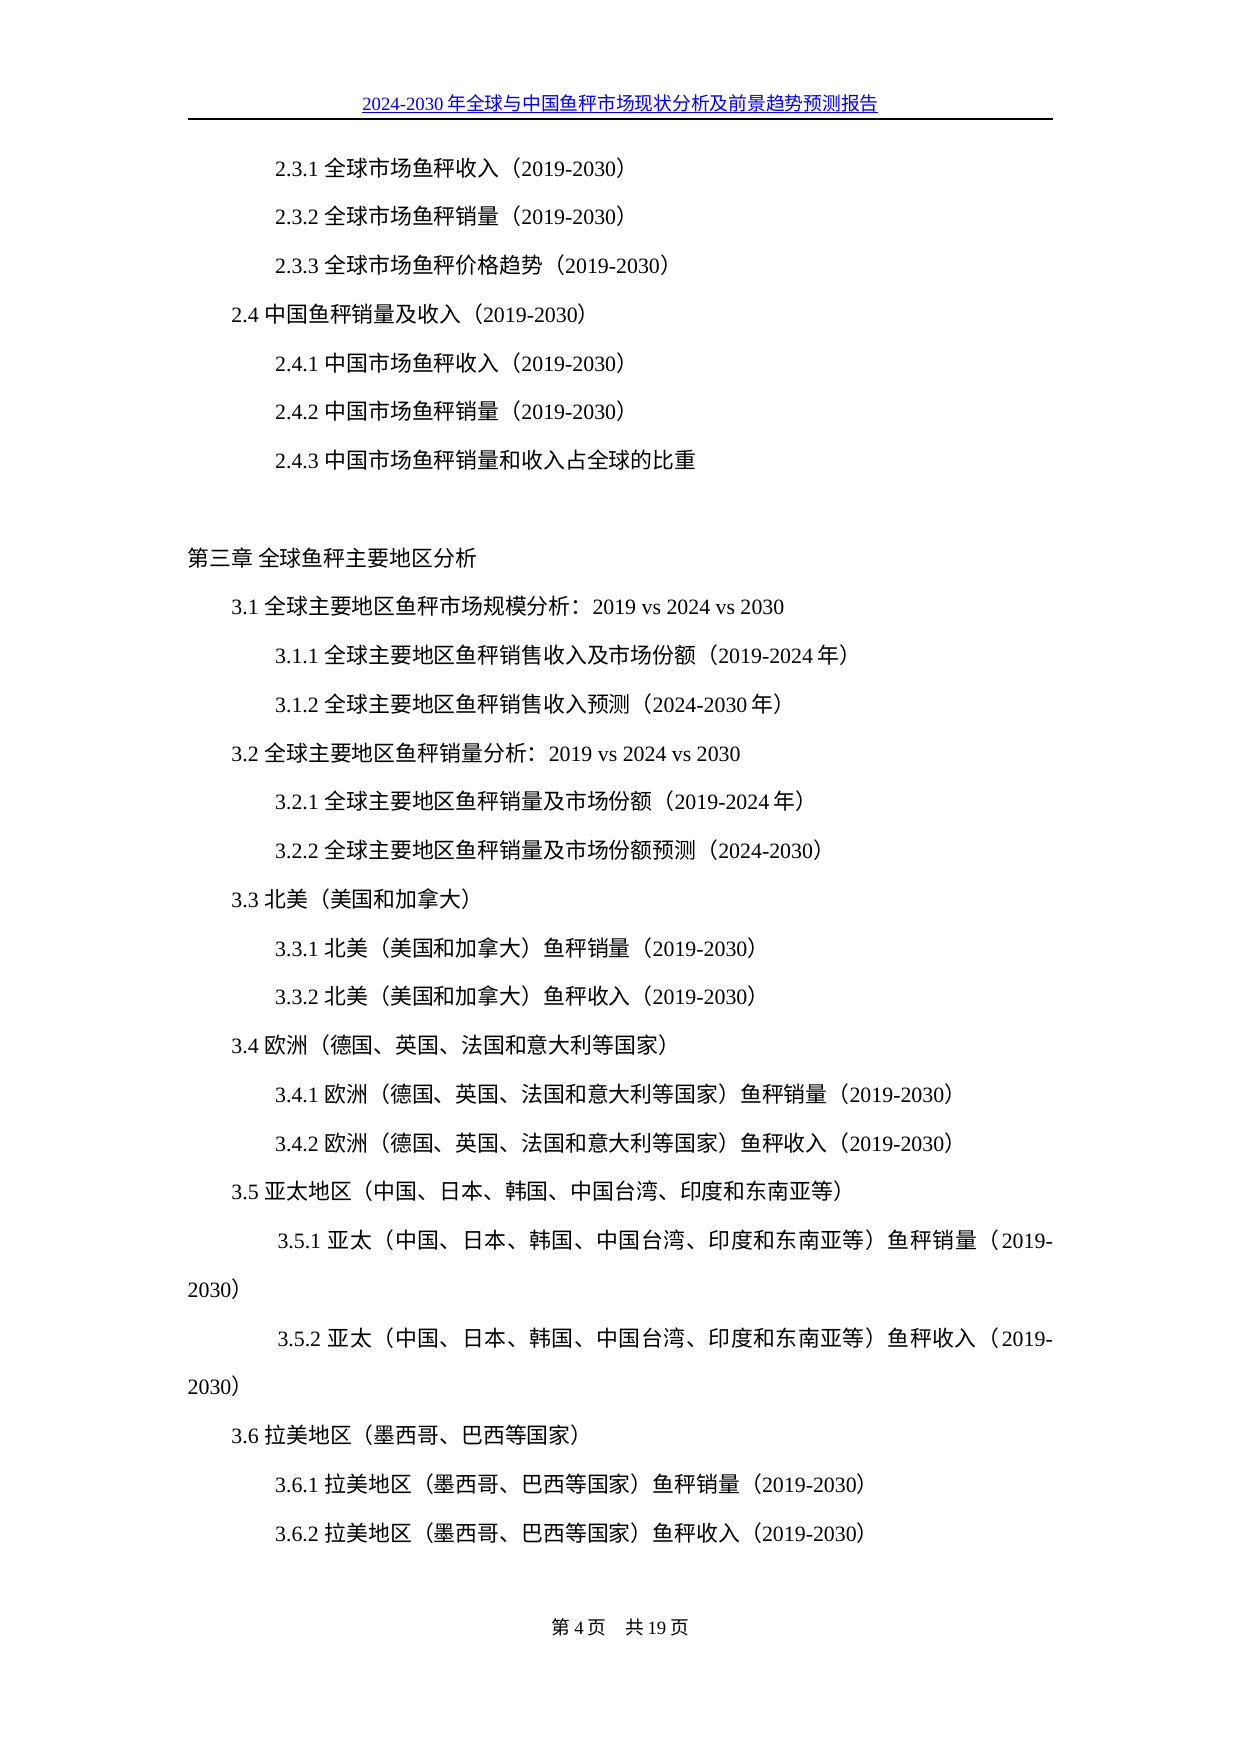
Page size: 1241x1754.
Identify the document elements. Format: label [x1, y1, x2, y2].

text [187, 150, 1053, 1548]
